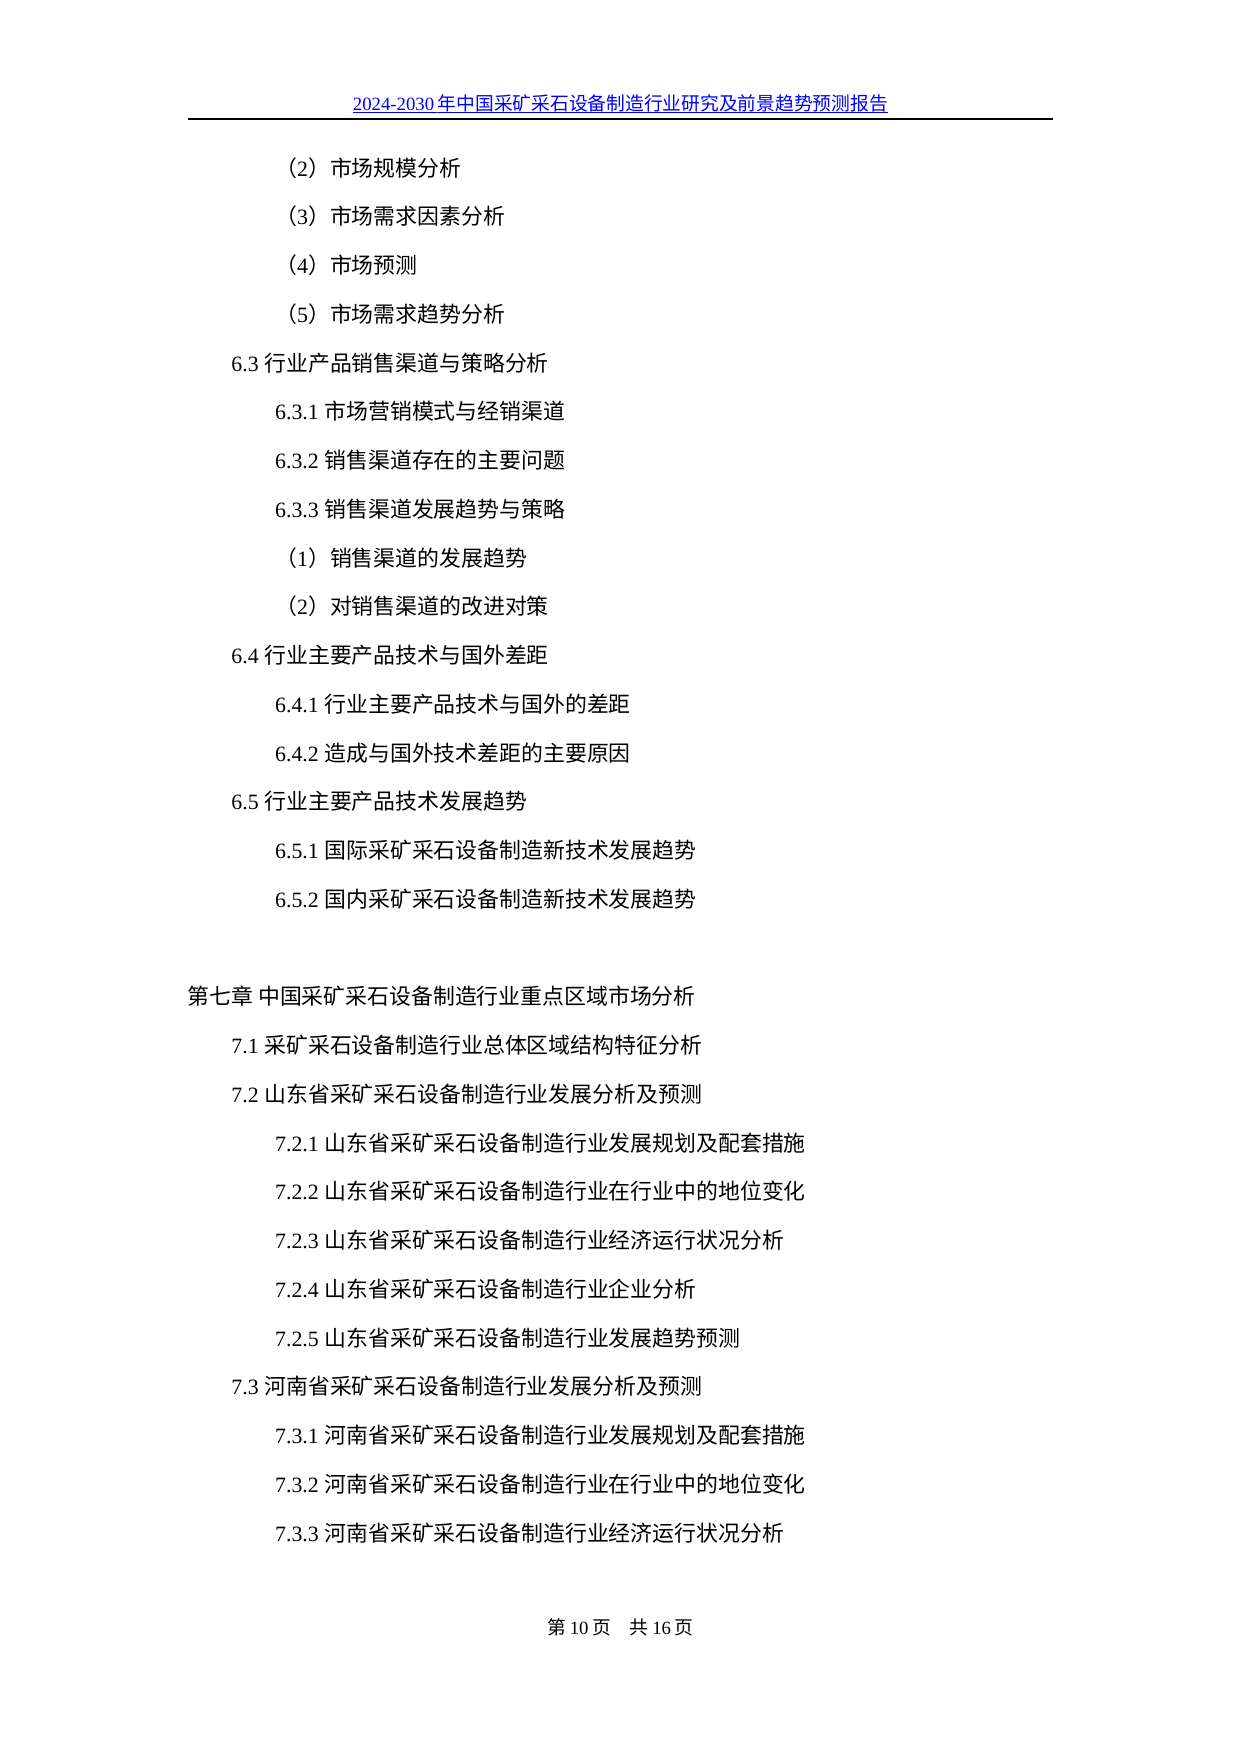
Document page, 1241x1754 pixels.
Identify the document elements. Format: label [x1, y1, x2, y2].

text [187, 150, 1053, 1548]
